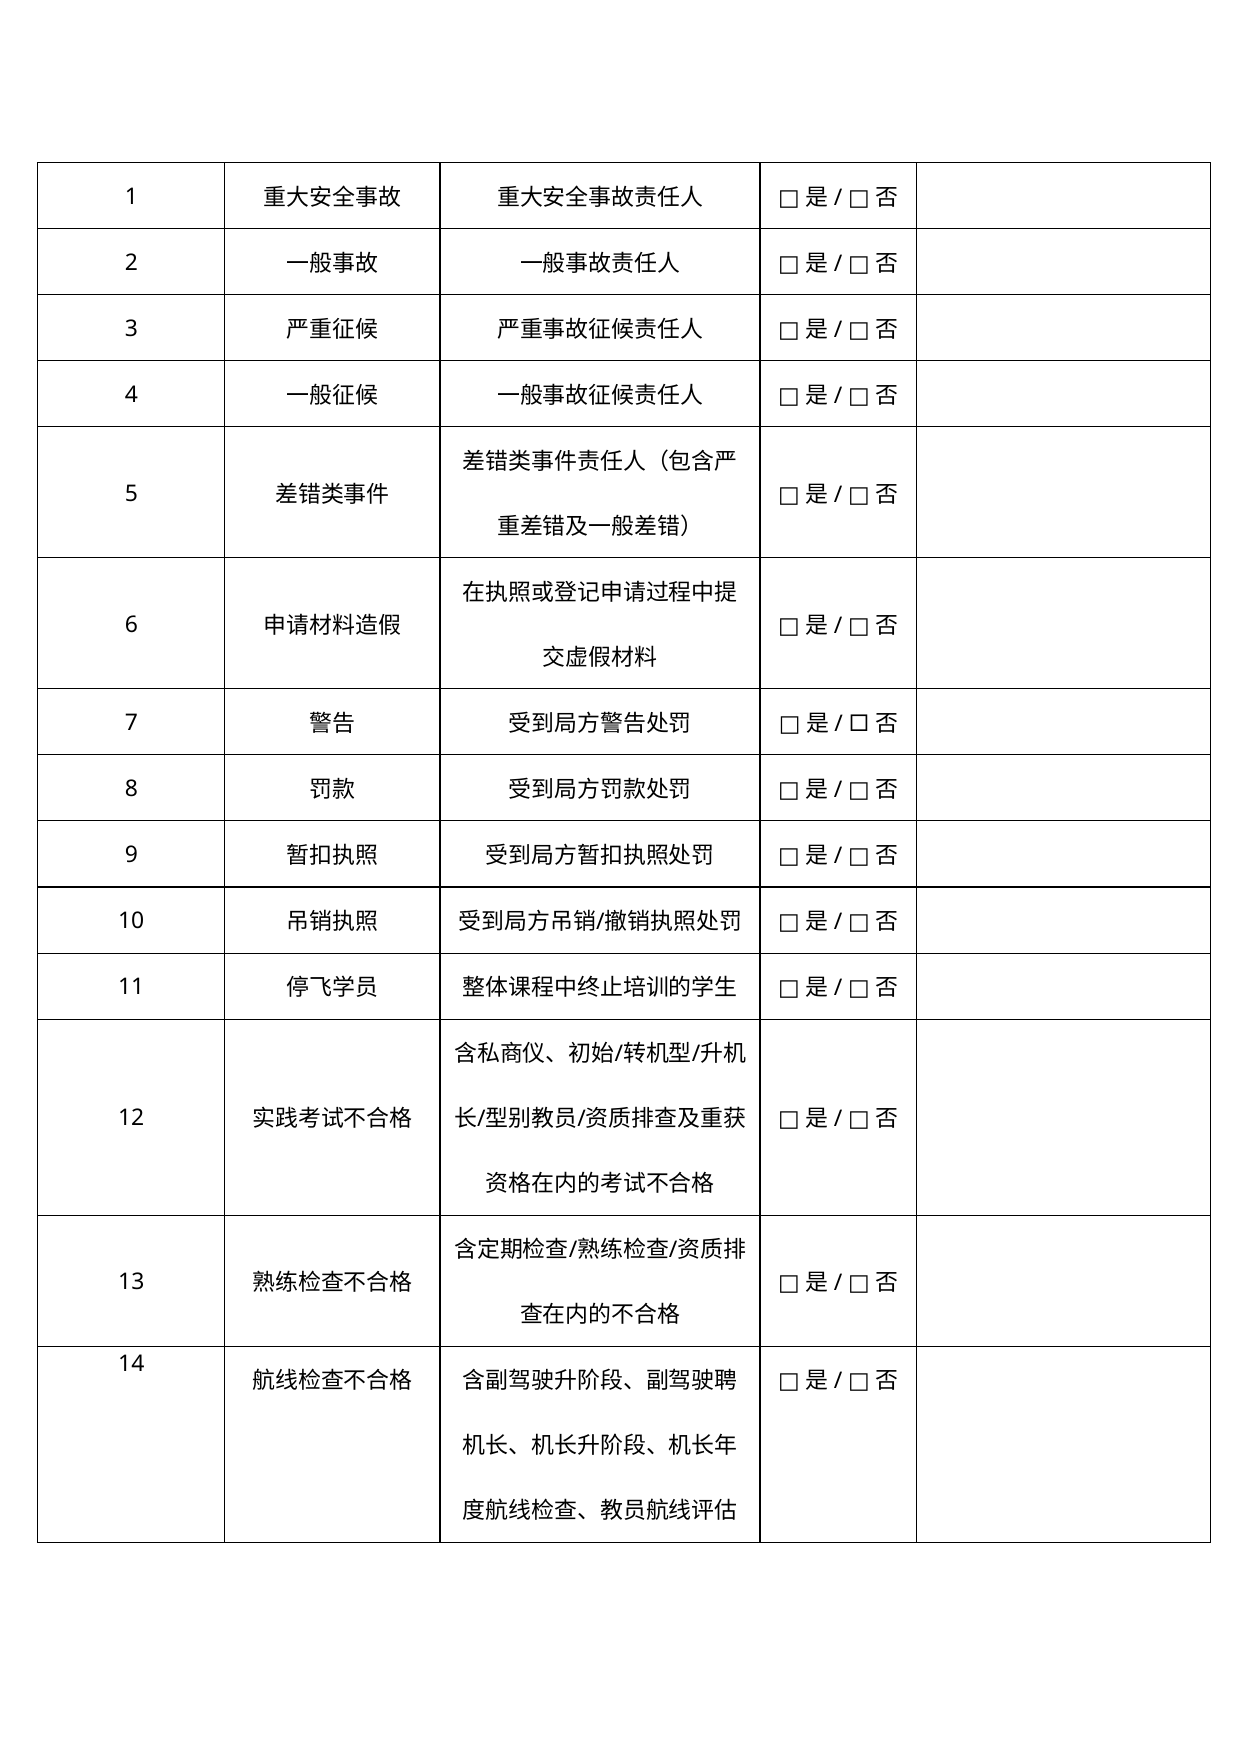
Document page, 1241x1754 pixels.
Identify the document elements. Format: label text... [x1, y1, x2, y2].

table_cell □ 是 / □ 否 [761, 229, 916, 294]
table_cell 受到局方罚款处罚 [441, 755, 759, 820]
table_cell □ 是 / □ 否 [761, 821, 916, 886]
table_cell 含私商仪、初始/转机型/升机长/型别教员/资质排查及重获资格在内的考试不合格 [441, 1020, 759, 1214]
table_cell 一般征候 [225, 361, 439, 426]
table_cell 1 [38, 163, 224, 228]
table_cell □ 是 / 否 [761, 689, 916, 754]
table_cell 重大安全事故责任人 [441, 163, 759, 228]
table_cell 申请材料造假 [225, 558, 439, 688]
table_cell □ 是 / □ 否 [761, 295, 916, 360]
table_cell 2 [38, 229, 224, 294]
table_cell 受到局方暂扣执照处罚 [441, 821, 759, 886]
table_cell □ 是 / □ 否 [761, 954, 916, 1018]
table_cell 9 [38, 821, 224, 886]
table_cell 重大安全事故 [225, 163, 439, 228]
table_cell [917, 361, 1210, 426]
table_cell [917, 888, 1210, 952]
table_cell 8 [38, 755, 224, 820]
table_cell 3 [38, 295, 224, 360]
table_cell 受到局方吊销/撤销执照处罚 [441, 888, 759, 952]
table_cell 14 [38, 1347, 224, 1542]
table_cell □ 是 / □ 否 [761, 1216, 916, 1346]
table_cell 罚款 [225, 755, 439, 820]
table_cell [917, 558, 1210, 688]
table_cell [917, 954, 1210, 1018]
table_cell 10 [38, 888, 224, 952]
table_cell [917, 821, 1210, 886]
table_cell 实践考试不合格 [225, 1020, 439, 1214]
table_cell 4 [38, 361, 224, 426]
table_cell 在执照或登记申请过程中提交虚假材料 [441, 558, 759, 688]
table_cell 熟练检查不合格 [225, 1216, 439, 1346]
table_cell [917, 689, 1210, 754]
table_cell [917, 163, 1210, 228]
table_cell [917, 1347, 1210, 1542]
table_cell 暂扣执照 [225, 821, 439, 886]
table_cell 5 [38, 427, 224, 557]
table_cell 一般事故责任人 [441, 229, 759, 294]
table_cell [917, 1020, 1210, 1214]
table_cell 差错类事件 [225, 427, 439, 557]
table_cell □ 是 / □ 否 [761, 888, 916, 952]
table_cell 差错类事件责任人（包含严重差错及一般差错） [441, 427, 759, 557]
table_cell □ 是 / □ 否 [761, 1020, 916, 1214]
table_cell 一般事故征候责任人 [441, 361, 759, 426]
table_cell □ 是 / □ 否 [761, 755, 916, 820]
table_cell 13 [38, 1216, 224, 1346]
table_cell 停飞学员 [225, 954, 439, 1018]
table_cell 含定期检查/熟练检查/资质排查在内的不合格 [441, 1216, 759, 1346]
table_cell [917, 229, 1210, 294]
table_cell □ 是 / □ 否 [761, 361, 916, 426]
table_cell 严重征候 [225, 295, 439, 360]
table_cell 6 [38, 558, 224, 688]
table_cell 12 [38, 1020, 224, 1214]
table_cell □ 是 / □ 否 [761, 1347, 916, 1542]
table_cell [917, 295, 1210, 360]
table_cell 整体课程中终止培训的学生 [441, 954, 759, 1018]
table_cell □ 是 / □ 否 [761, 163, 916, 228]
table_cell 一般事故 [225, 229, 439, 294]
table_cell 7 [38, 689, 224, 754]
table_cell □ 是 / □ 否 [761, 427, 916, 557]
table_cell 11 [38, 954, 224, 1018]
table_cell 受到局方警告处罚 [441, 689, 759, 754]
table_cell □ 是 / □ 否 [761, 558, 916, 688]
table_cell [917, 1216, 1210, 1346]
table_cell [917, 427, 1210, 557]
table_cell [441, 1347, 759, 1542]
table_cell 警告 [225, 689, 439, 754]
table_cell [917, 755, 1210, 820]
table_cell 严重事故征候责任人 [441, 295, 759, 360]
table_cell 吊销执照 [225, 888, 439, 952]
table_cell 航线检查不合格 [225, 1347, 439, 1542]
